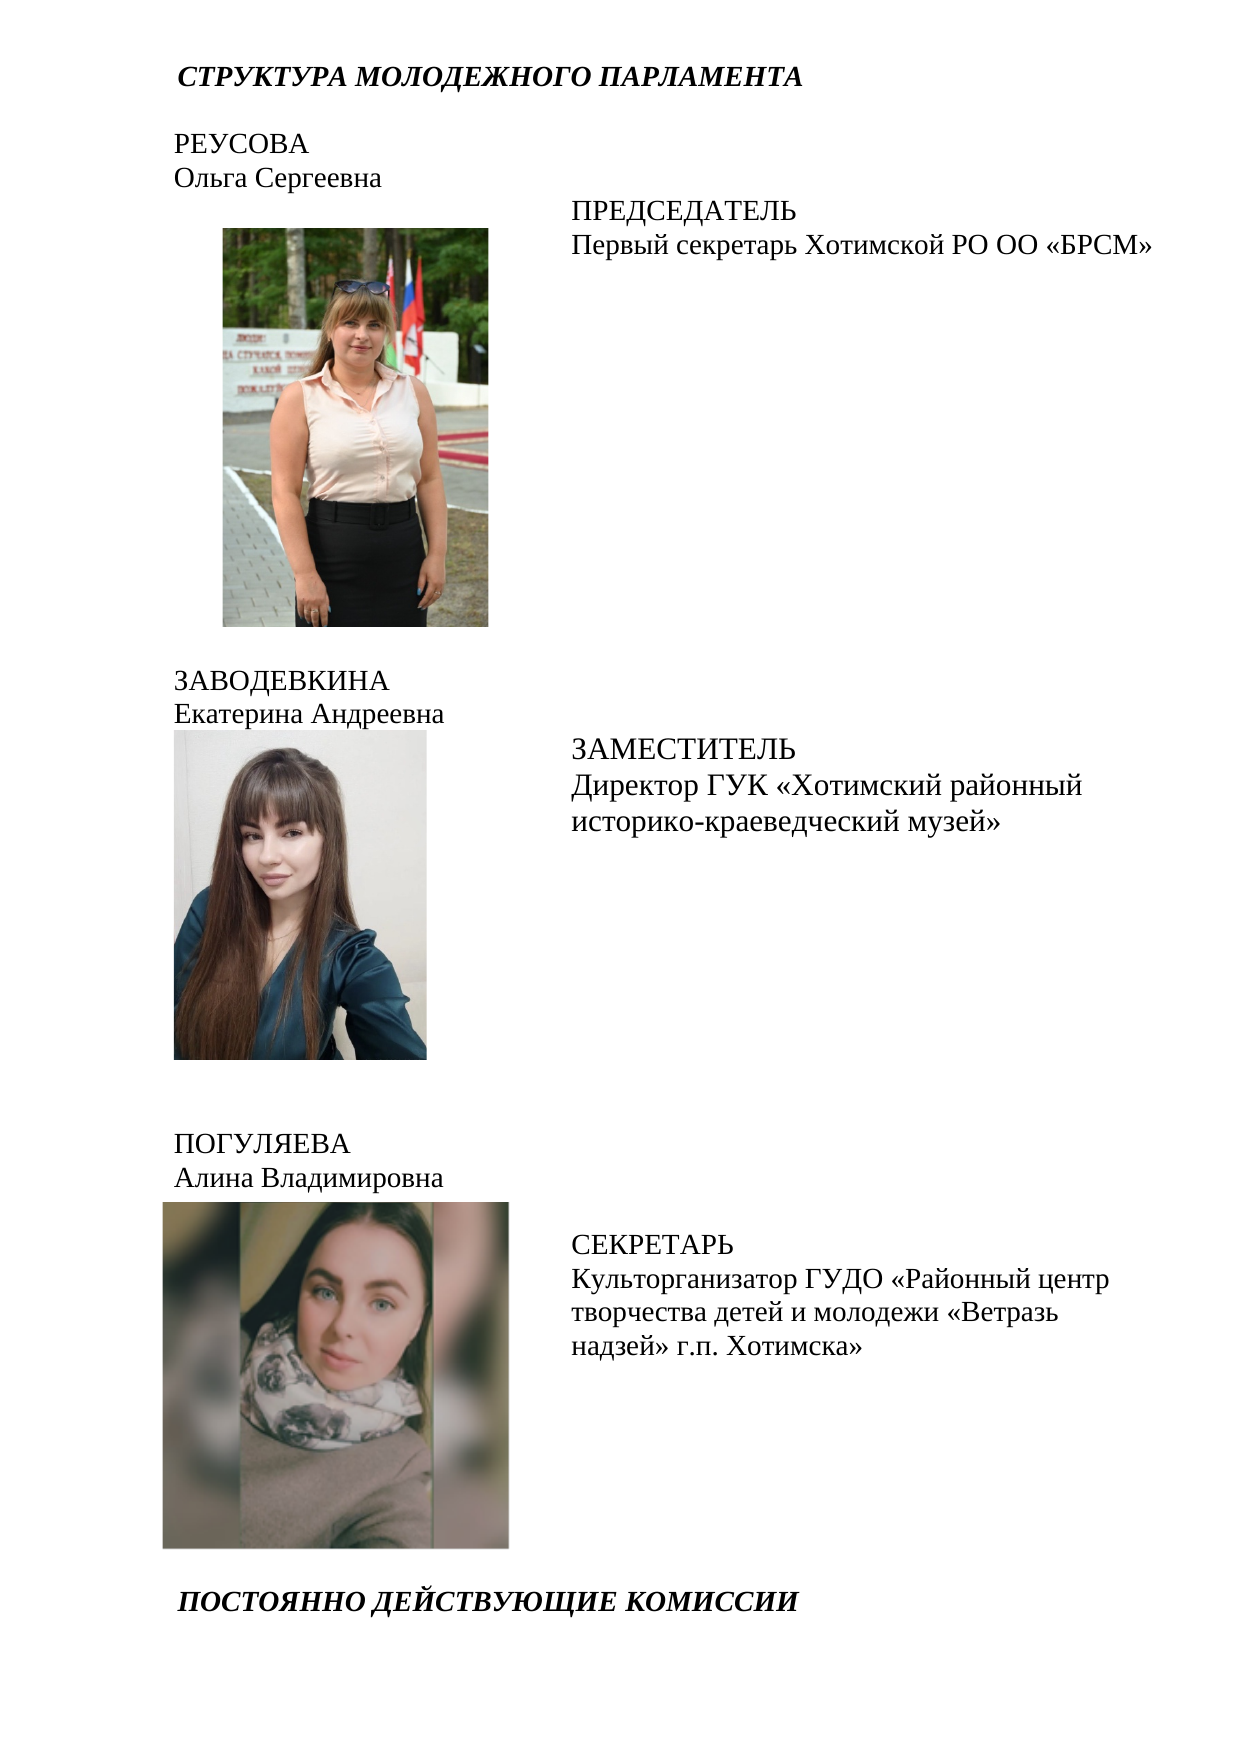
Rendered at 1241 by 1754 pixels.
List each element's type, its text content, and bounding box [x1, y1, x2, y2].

picture [173, 730, 427, 1060]
text ПОСТОЯННО ДЕЙСТВУЮЩИЕ КОМИССИИ [177, 1584, 1152, 1618]
table_header РЕУСОВА Ольга Сергеевна ЗАВОДЕВКИНА Екатерина Андреевна [163, 93, 560, 1059]
table_header ПРЕДСЕДАТЕЛЬ Первый секретарь Хотимской РО ОО «БРСМ» ЗАМЕСТИТЕЛЬ Директор ГУК «Хотимский районный историко-краеведческий музей» [560, 93, 1166, 1059]
table_cell ПОГУЛЯЕВА Алина Владимировна [163, 1060, 560, 1551]
picture [162, 1202, 511, 1551]
text СТРУКТУРА МОЛОДЕЖНОГО ПАРЛАМЕНТА [177, 59, 1152, 93]
table_cell СЕКРЕТАРЬ Культорганизатор ГУДО «Районный центр творчества детей и молодежи «Ветразь надзей» г.п. Хотимска» [560, 1060, 1166, 1551]
